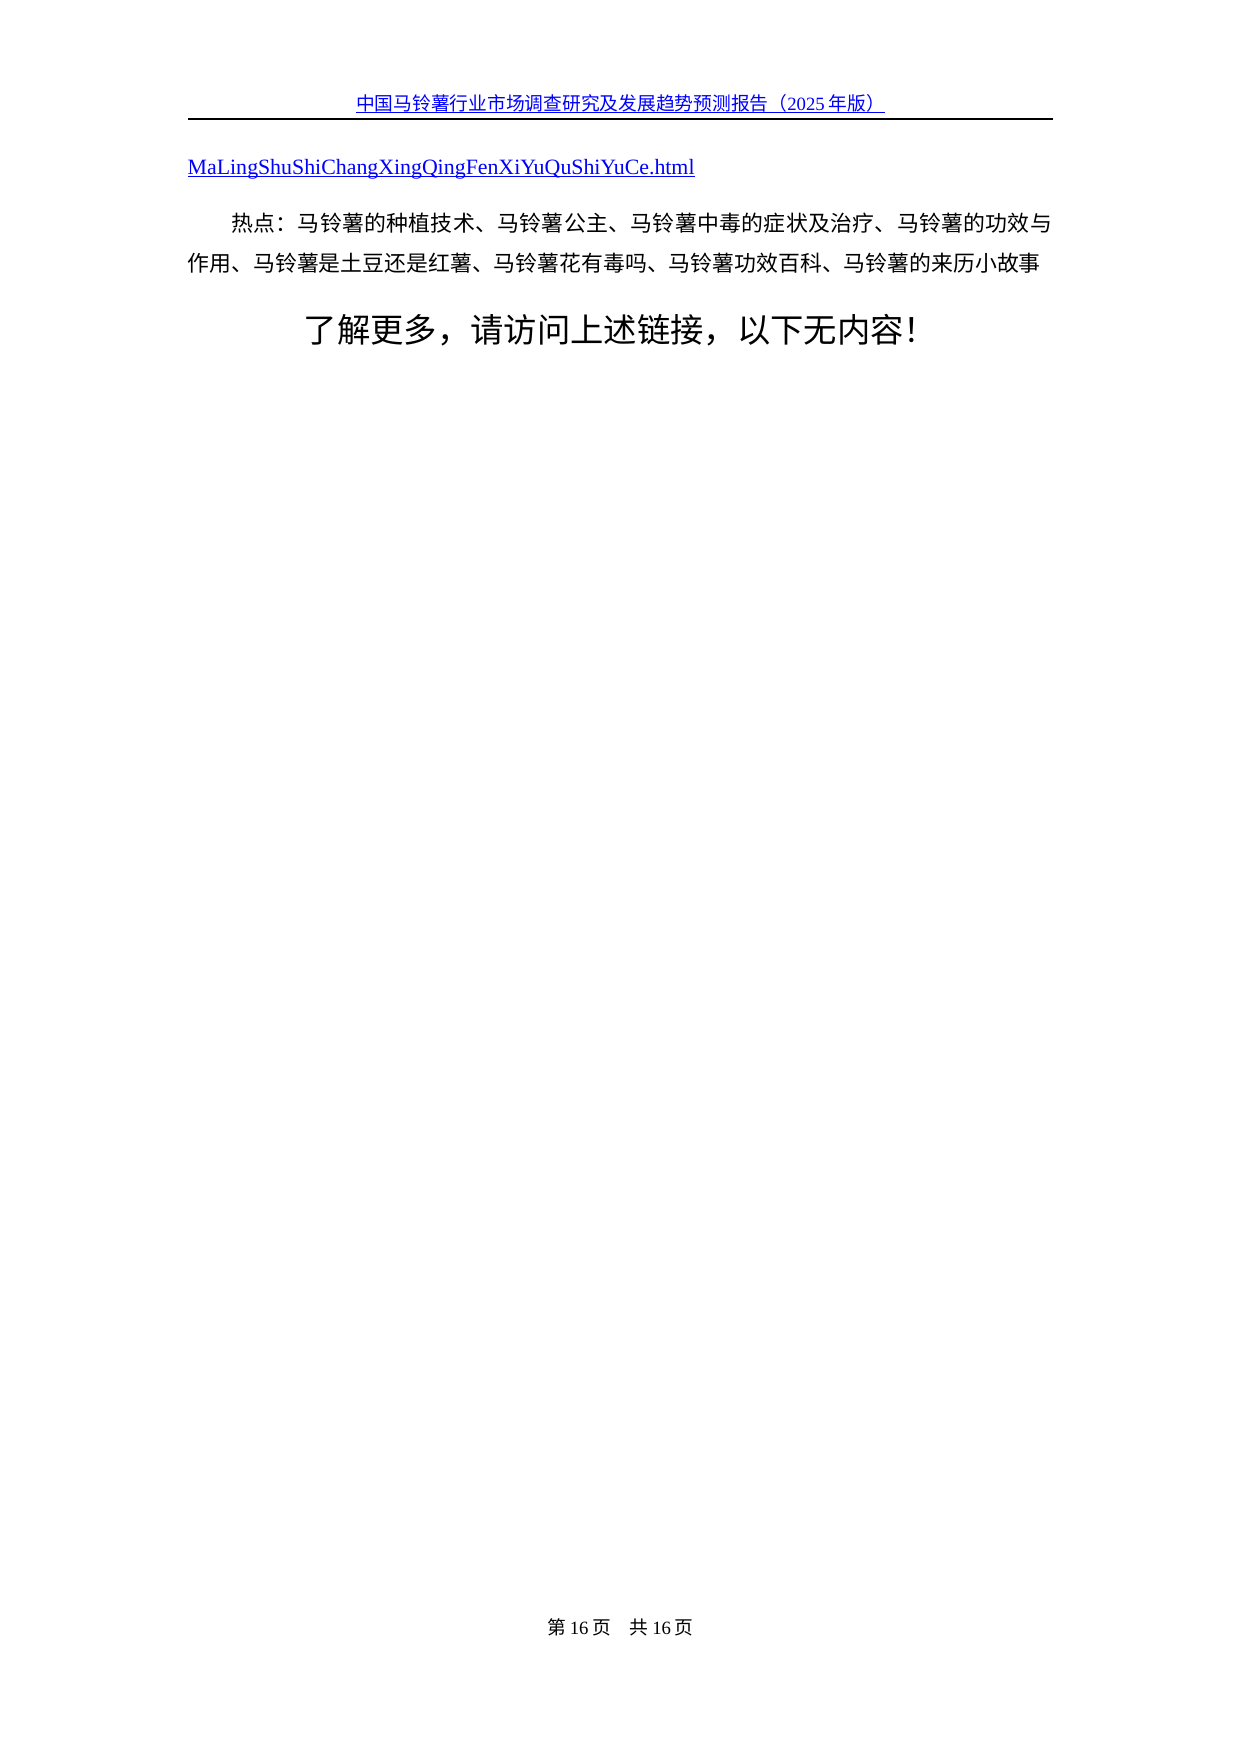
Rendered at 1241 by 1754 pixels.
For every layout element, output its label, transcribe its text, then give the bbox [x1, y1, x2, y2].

title 了解更多，请访问上述链接，以下无内容！ [187, 296, 1053, 361]
text 热点：马铃薯的种植技术、马铃薯公主、马铃薯中毒的症状及治疗、马铃薯的功效与作用、马铃薯是土豆还是红薯、马铃薯花有毒吗、马铃薯功效百科、马铃薯的来历小故事 [187, 205, 1053, 278]
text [187, 150, 1053, 183]
